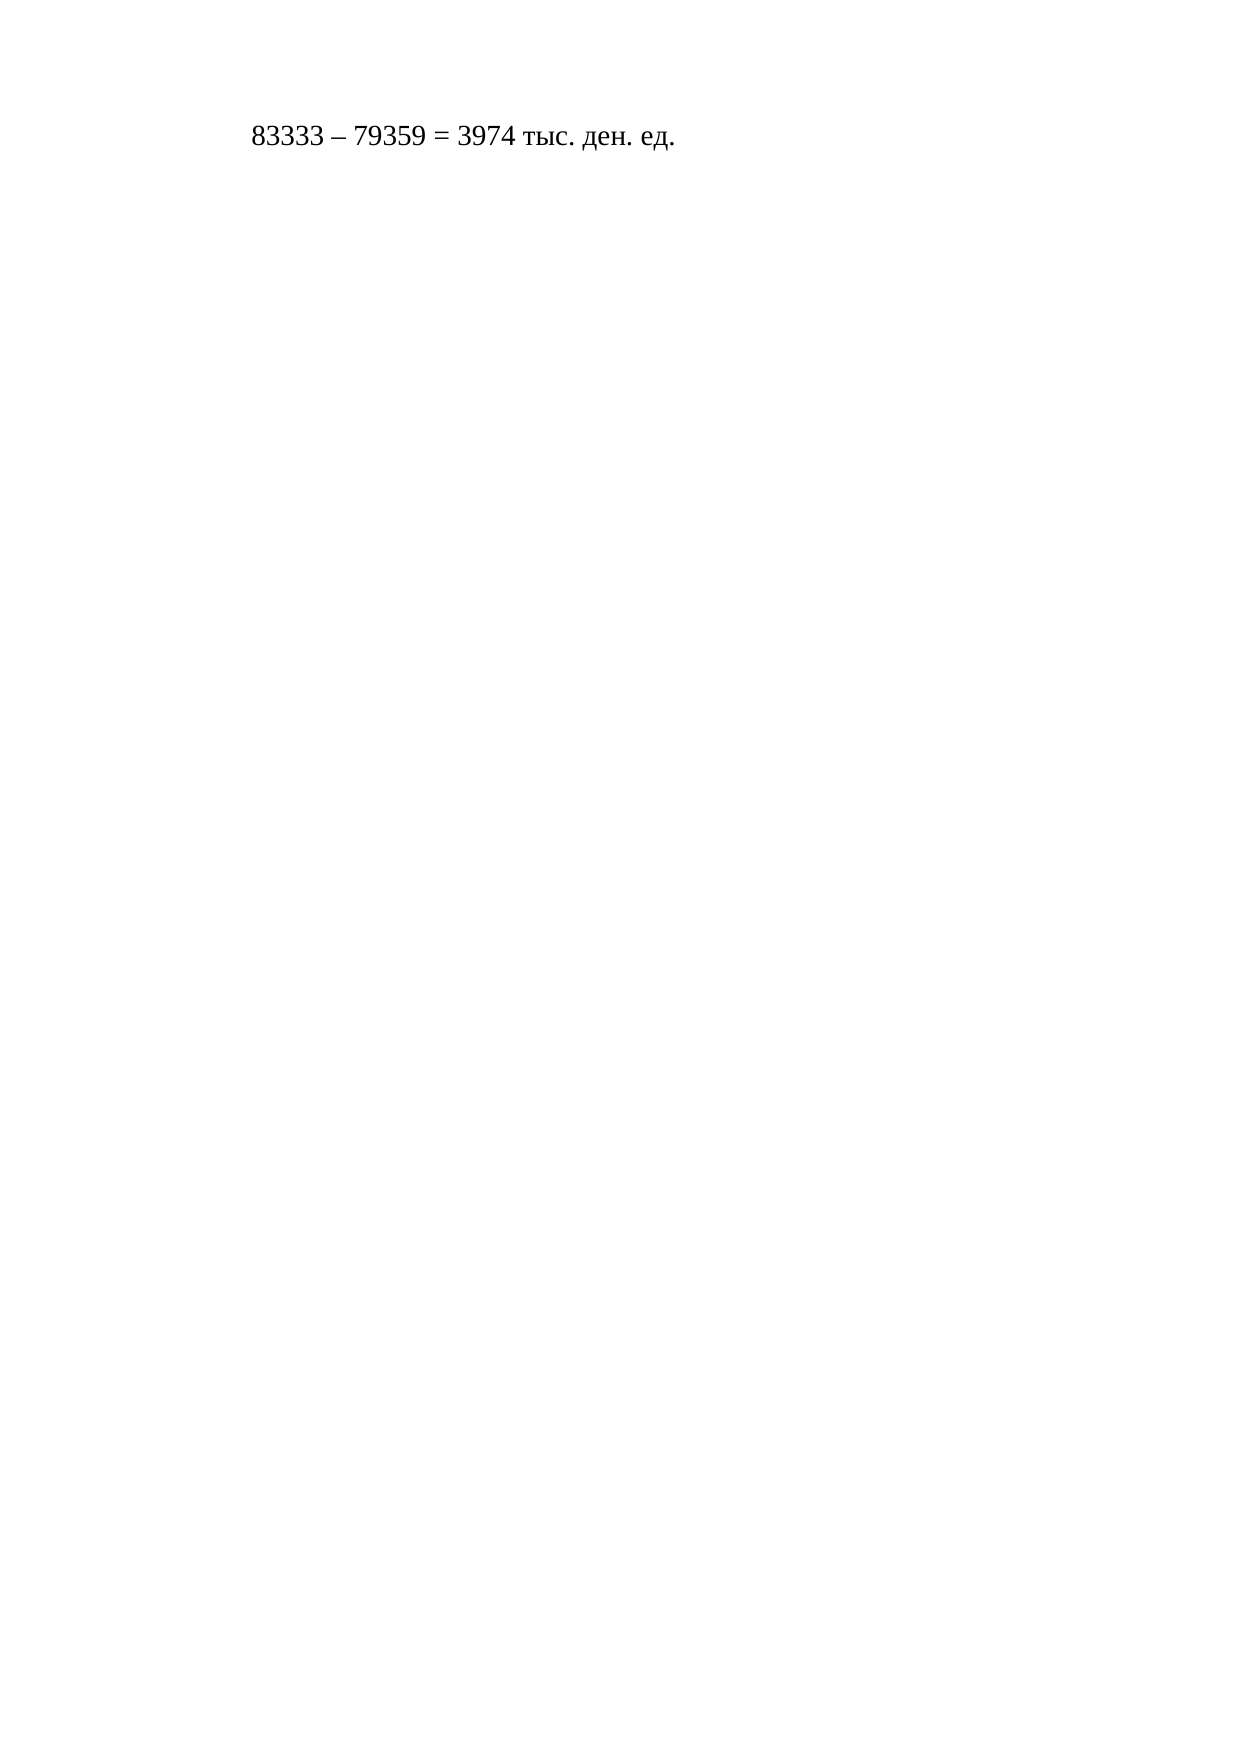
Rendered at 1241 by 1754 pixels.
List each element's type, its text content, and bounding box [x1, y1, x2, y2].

text 83333 – 79359 = 3974 тыс. ден. ед. [177, 118, 1152, 152]
